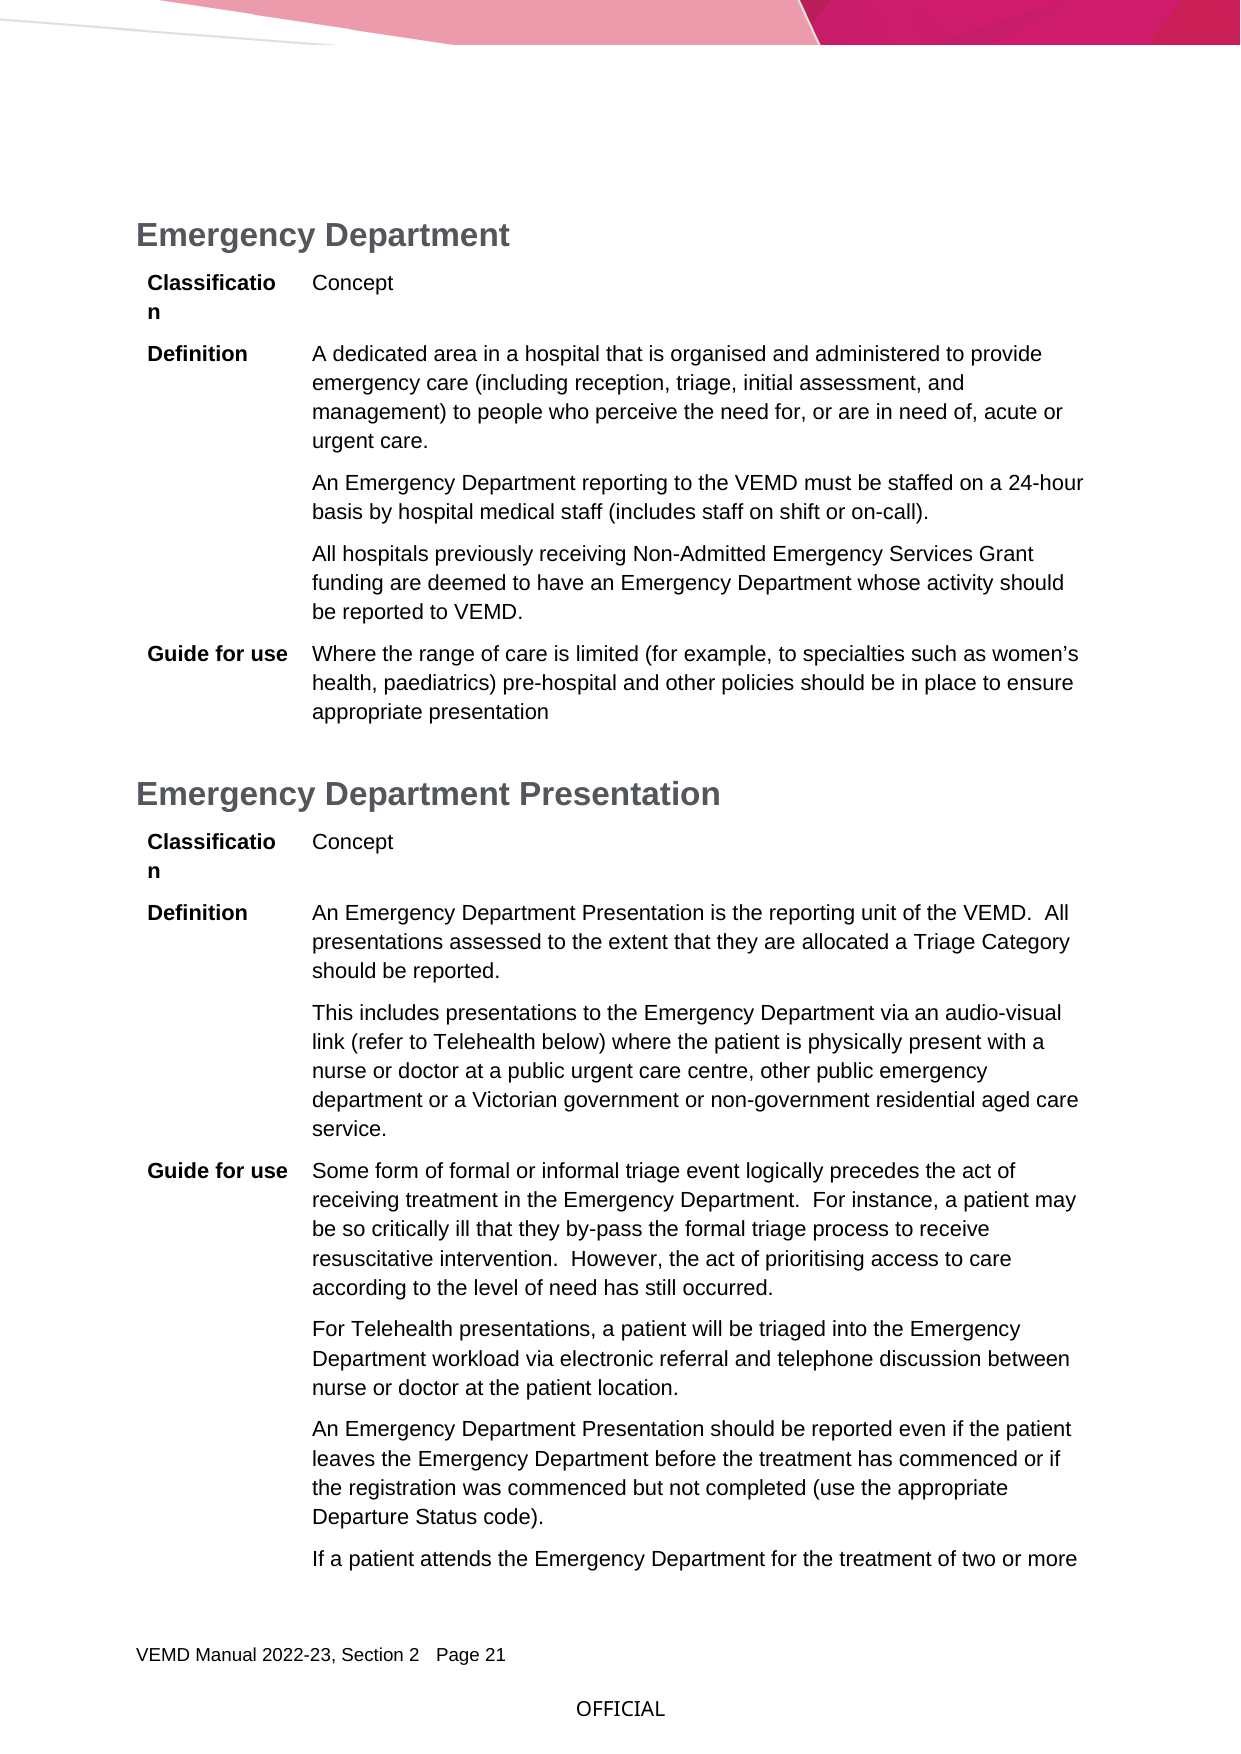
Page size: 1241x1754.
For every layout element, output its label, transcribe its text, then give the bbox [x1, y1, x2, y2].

subtitle Emergency Department Presentation [136, 774, 1104, 812]
table_cell A dedicated area in a hospital that is organised and administered to provide emergency care (including reception, triage, initial assessment, and management) to people who perceive the need for, or are in need of, acute or urgent care. An Emergency Department reporting to the VEMD must be staffed on a 24-hour basis by hospital medical staff (includes staff on shift or on-call). All hospitals previously receiving Non-Admitted Emergency Services Grant funding are deemed to have an Emergency Department whose activity should be reported to VEMD. [301, 336, 1104, 636]
subtitle Emergency Department [136, 215, 1104, 253]
table_cell Guide for use [136, 636, 301, 736]
table_cell Guide for use [136, 1154, 301, 1571]
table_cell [301, 1154, 1104, 1571]
table_cell An Emergency Department Presentation is the reporting unit of the VEMD. All presentations assessed to the extent that they are allocated a Triage Category should be reported. This includes presentations to the Emergency Department via an audio-visual link (refer to Telehealth below) where the patient is physically present with a nurse or doctor at a public urgent care centre, other public emergency department or a Victorian government or non-government residential aged care service. [301, 896, 1104, 1154]
table_header Classification [136, 266, 301, 336]
table_header Concept [301, 825, 1104, 896]
picture [0, 0, 1241, 45]
table_header Concept [301, 266, 1104, 336]
table_header Classification [136, 825, 301, 896]
table_cell Where the range of care is limited (for example, to specialties such as women’s health, paediatrics) pre-hospital and other policies should be in place to ensure appropriate presentation [301, 636, 1104, 736]
table_cell Definition [136, 896, 301, 1154]
table_cell Definition [136, 336, 301, 636]
